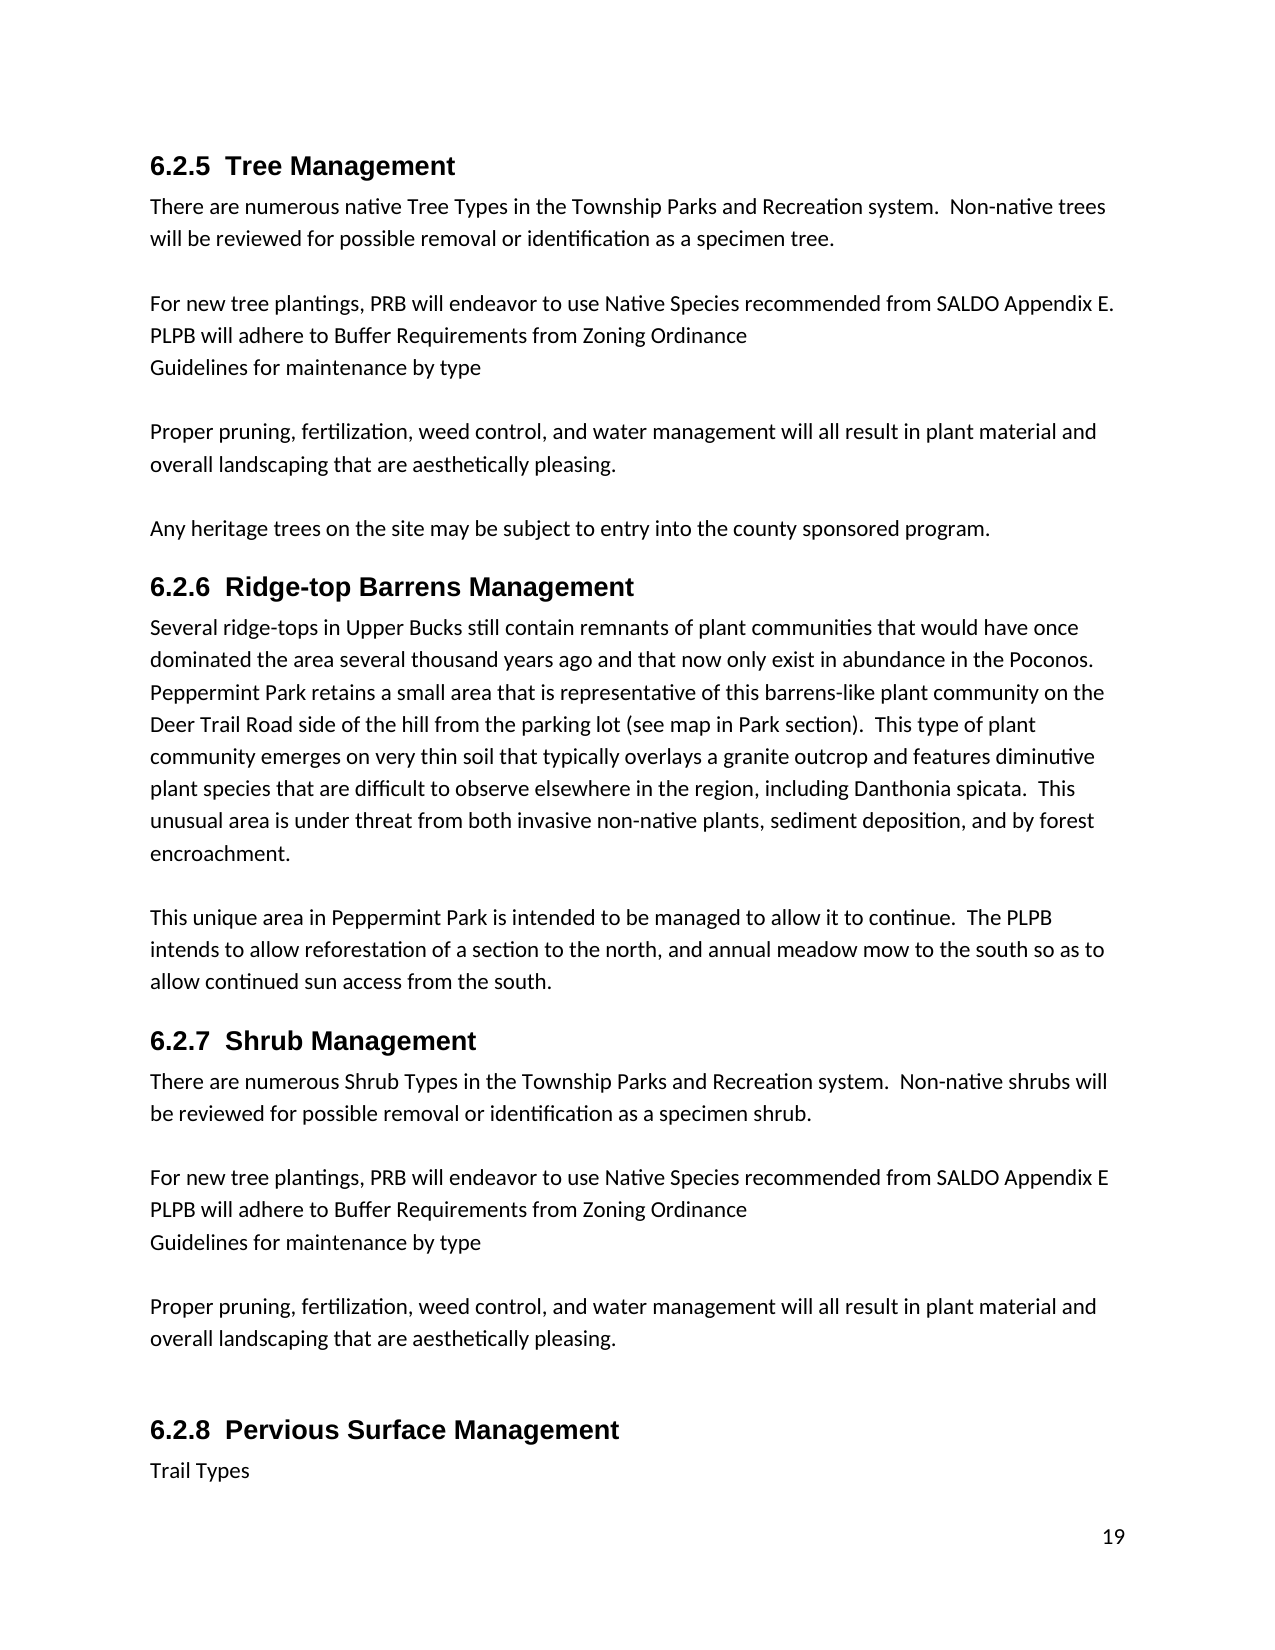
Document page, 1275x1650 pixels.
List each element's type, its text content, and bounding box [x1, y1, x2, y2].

text Trail Types [150, 1456, 1125, 1484]
text Guidelines for maintenance by type [150, 1228, 1125, 1256]
text Proper pruning, fertilization, weed control, and water management will all result in plant material and overall landscaping that are aesthetically pleasing. [150, 1292, 1125, 1352]
text PLPB will adhere to Buffer Requirements from Zoning Ordinance [150, 1196, 1125, 1224]
subtitle Tree Management [150, 150, 1125, 181]
text There are numerous native Tree Types in the Township Parks and Recreation system. Non-native trees will be reviewed for possible removal or identification as a specimen tree. [150, 192, 1125, 252]
subtitle Ridge-top Barrens Management [150, 571, 1125, 602]
text There are numerous Shrub Types in the Township Parks and Recreation system. Non-native shrubs will be reviewed for possible removal or identification as a specimen shrub. [150, 1067, 1125, 1127]
text Guidelines for maintenance by type [150, 353, 1125, 381]
text Any heritage trees on the site may be subject to entry into the county sponsored program. [150, 514, 1125, 542]
text For new tree plantings, PRB will endeavor to use Native Species recommended from SALDO Appendix E. [150, 289, 1125, 317]
text PLPB will adhere to Buffer Requirements from Zoning Ordinance [150, 321, 1125, 349]
text For new tree plantings, PRB will endeavor to use Native Species recommended from SALDO Appendix E [150, 1163, 1125, 1191]
text This unique area in Peppermint Park is intended to be managed to allow it to continue. The PLPB intends to allow reforestation of a section to the north, and annual meadow mow to the south so as to allow continued sun access from the south. [150, 903, 1125, 996]
text Several ridge-tops in Upper Bucks still contain remnants of plant communities that would have once dominated the area several thousand years ago and that now only exist in abundance in the Poconos. Peppermint Park retains a small area that is representative of this barrens-like plant community on the Deer Trail Road side of the hill from the parking lot (see map in Park section). This type of plant community emerges on very thin soil that typically overlays a granite outcrop and features diminutive plant species that are difficult to observe elsewhere in the region, including Danthonia spicata. This unusual area is under threat from both invasive non-native plants, sediment deposition, and by forest encroachment. [150, 613, 1125, 867]
text Proper pruning, fertilization, weed control, and water management will all result in plant material and overall landscaping that are aesthetically pleasing. [150, 417, 1125, 478]
subtitle Shrub Management [150, 1025, 1125, 1056]
subtitle Pervious Surface Management [150, 1414, 1125, 1445]
